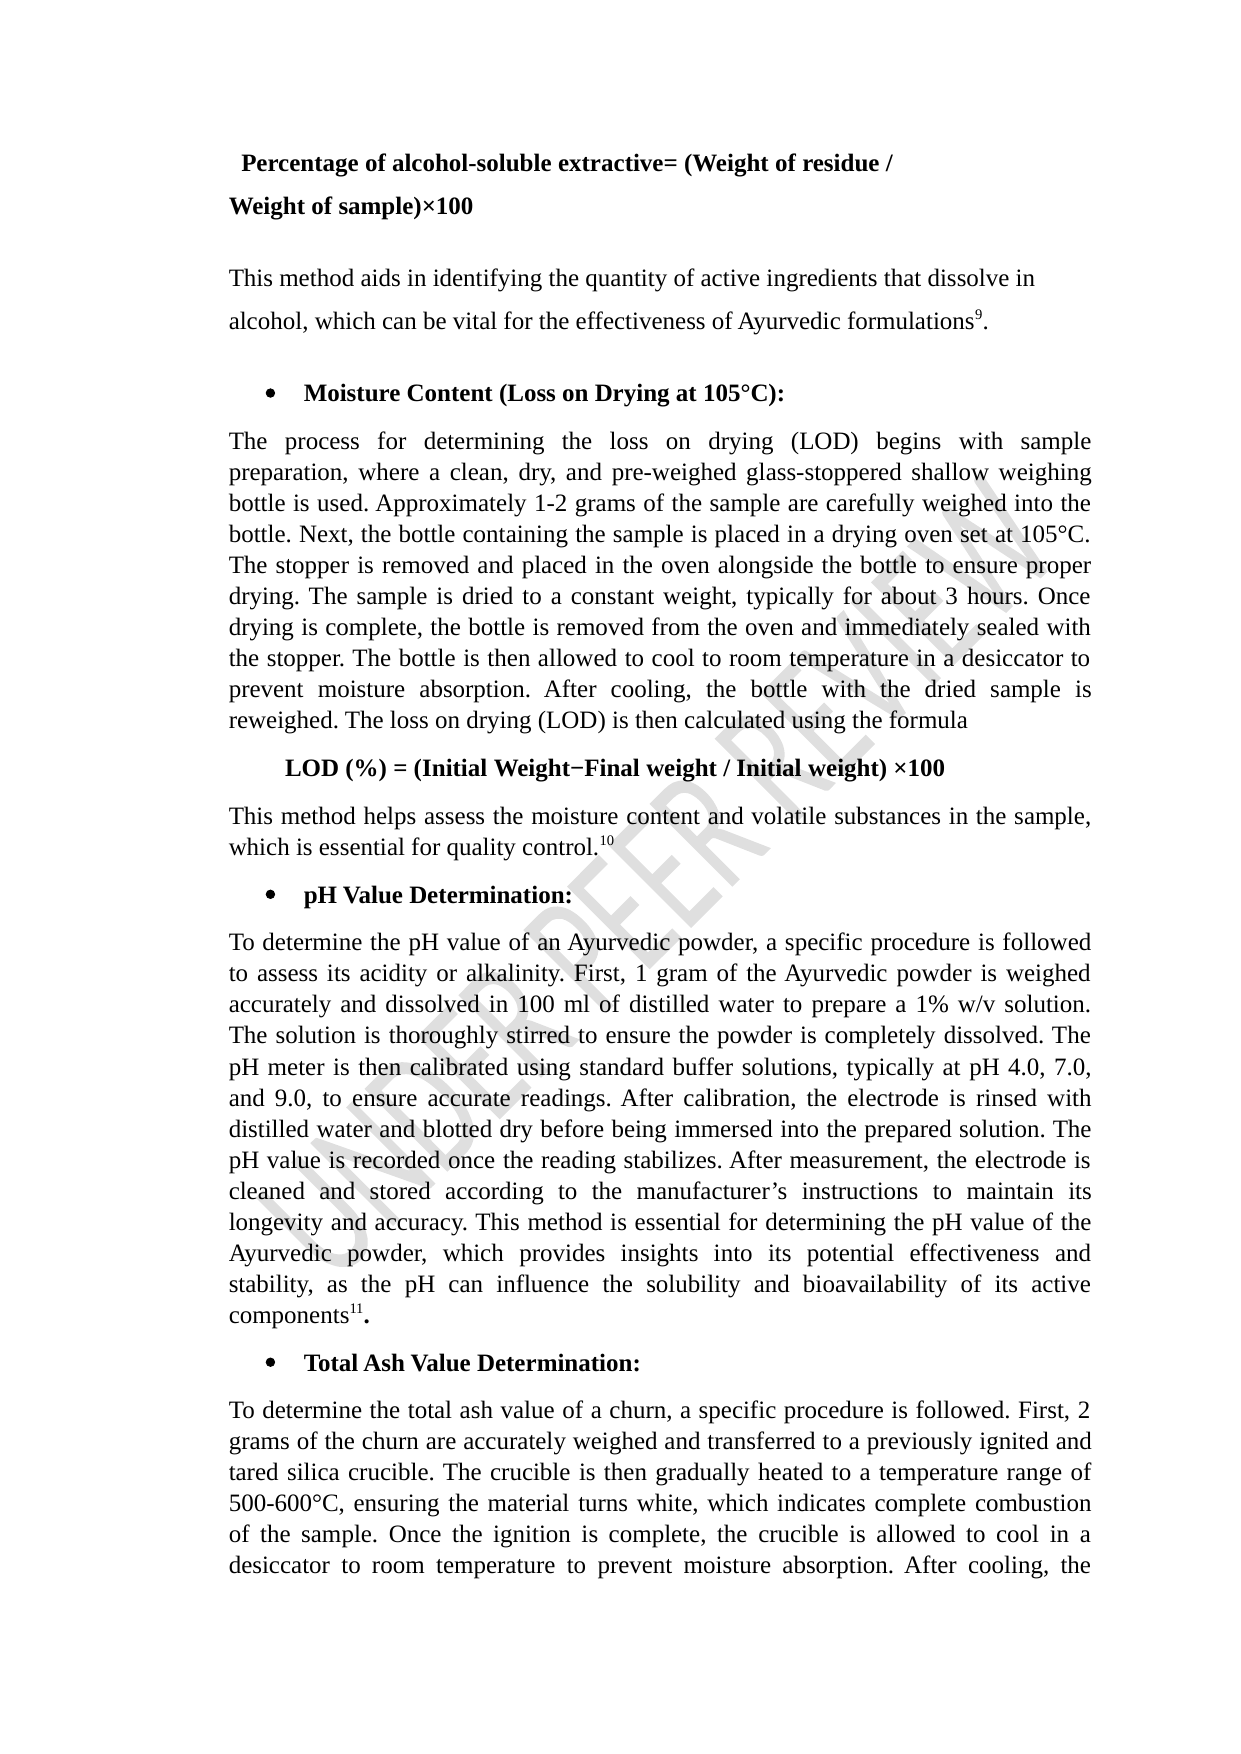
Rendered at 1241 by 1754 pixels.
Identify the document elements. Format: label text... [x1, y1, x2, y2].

text The process for determining the loss on drying (LOD) begins with sample preparation, where a clean, dry, and pre-weighed glass-stoppered shallow weighing bottle is used. Approximately 1-2 grams of the sample are carefully weighed into the bottle. Next, the bottle containing the sample is placed in a drying oven set at 105°C. The stopper is removed and placed in the oven alongside the bottle to ensure proper drying. The sample is dried to a constant weight, typically for about 3 hours. Once drying is complete, the bottle is removed from the oven and immediately sealed with the stopper. The bottle is then allowed to cool to room temperature in a desiccator to prevent moisture absorption. After cooling, the bottle with the dried sample is reweighed. The loss on drying (LOD) is then calculated using the formula [228, 426, 1092, 734]
text Percentage of alcohol-soluble extractive= (Weight of residue / Weight of sample)×100 [228, 148, 1092, 219]
text LOD (%) = (Initial Weight−Final weight / Initial weight) ×100 [228, 753, 1092, 782]
list pH Value Determination: [266, 880, 1092, 908]
text This method aids in identifying the quantity of active ingredients that dissolve in alcohol, which can be vital for the effectiveness of Ayurvedic formulations. [228, 263, 1092, 335]
list Total Ash Value Determination: [266, 1348, 1092, 1376]
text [228, 1395, 1092, 1579]
text This method helps assess the moisture content and volatile substances in the sample, which is essential for quality control. [228, 801, 1092, 861]
text To determine the pH value of an Ayurvedic powder, a specific procedure is followed to assess its acidity or alkalinity. First, 1 gram of the Ayurvedic powder is weighed accurately and dissolved in 100 ml of distilled water to prepare a 1% w/v solution. The solution is thoroughly stirred to ensure the powder is completely dissolved. The pH meter is then calibrated using standard buffer solutions, typically at pH 4.0, 7.0, and 9.0, to ensure accurate readings. After calibration, the electrode is rinsed with distilled water and blotted dry before being immersed into the prepared solution. The pH value is recorded once the reading stabilizes. After measurement, the electrode is cleaned and stored according to the manufacturer’s instructions to maintain its longevity and accuracy. This method is essential for determining the pH value of the Ayurvedic powder, which provides insights into its potential effectiveness and stability, as the pH can influence the solubility and bioavailability of its active components. [228, 927, 1092, 1329]
list Moisture Content (Loss on Drying at 105°C): [266, 378, 1092, 407]
